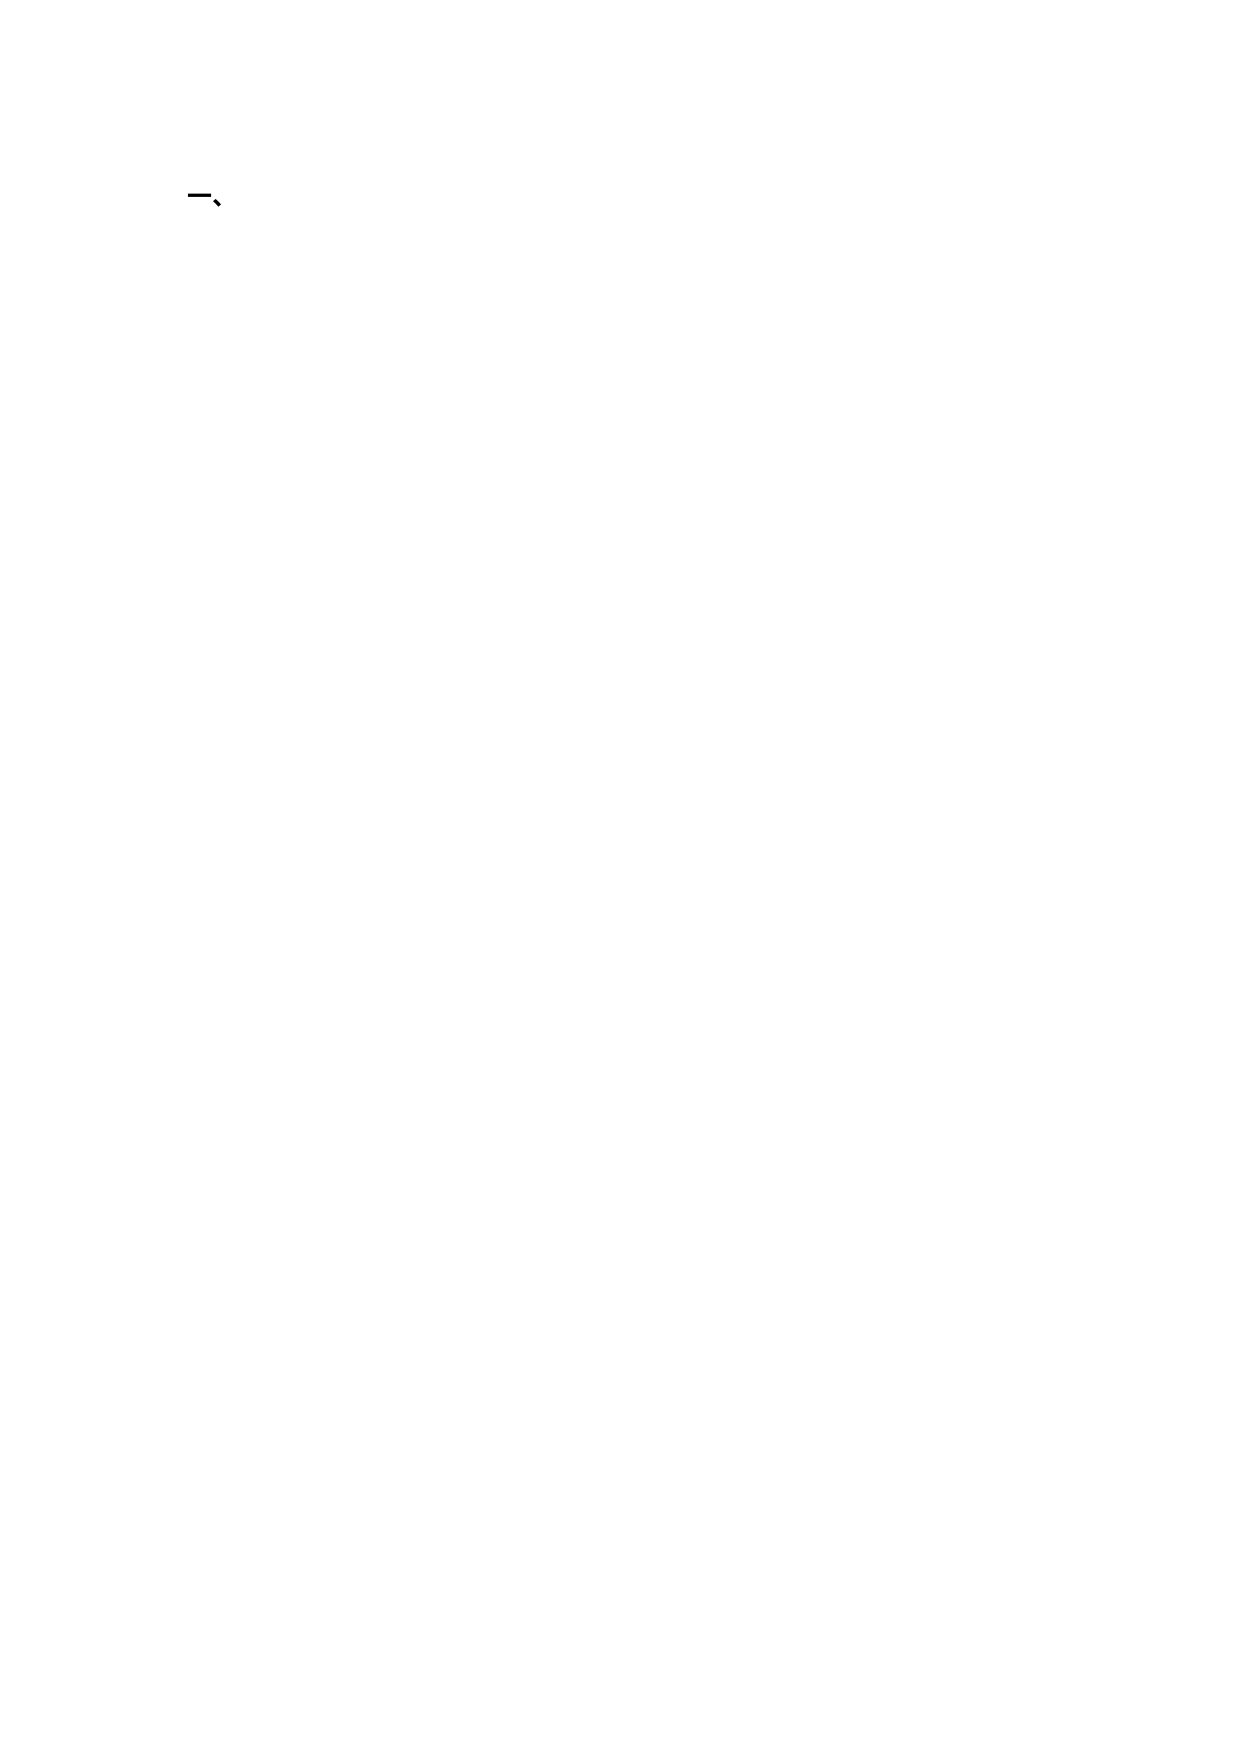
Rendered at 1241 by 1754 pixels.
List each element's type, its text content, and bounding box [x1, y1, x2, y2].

list 基本情况 [187, 162, 1053, 227]
